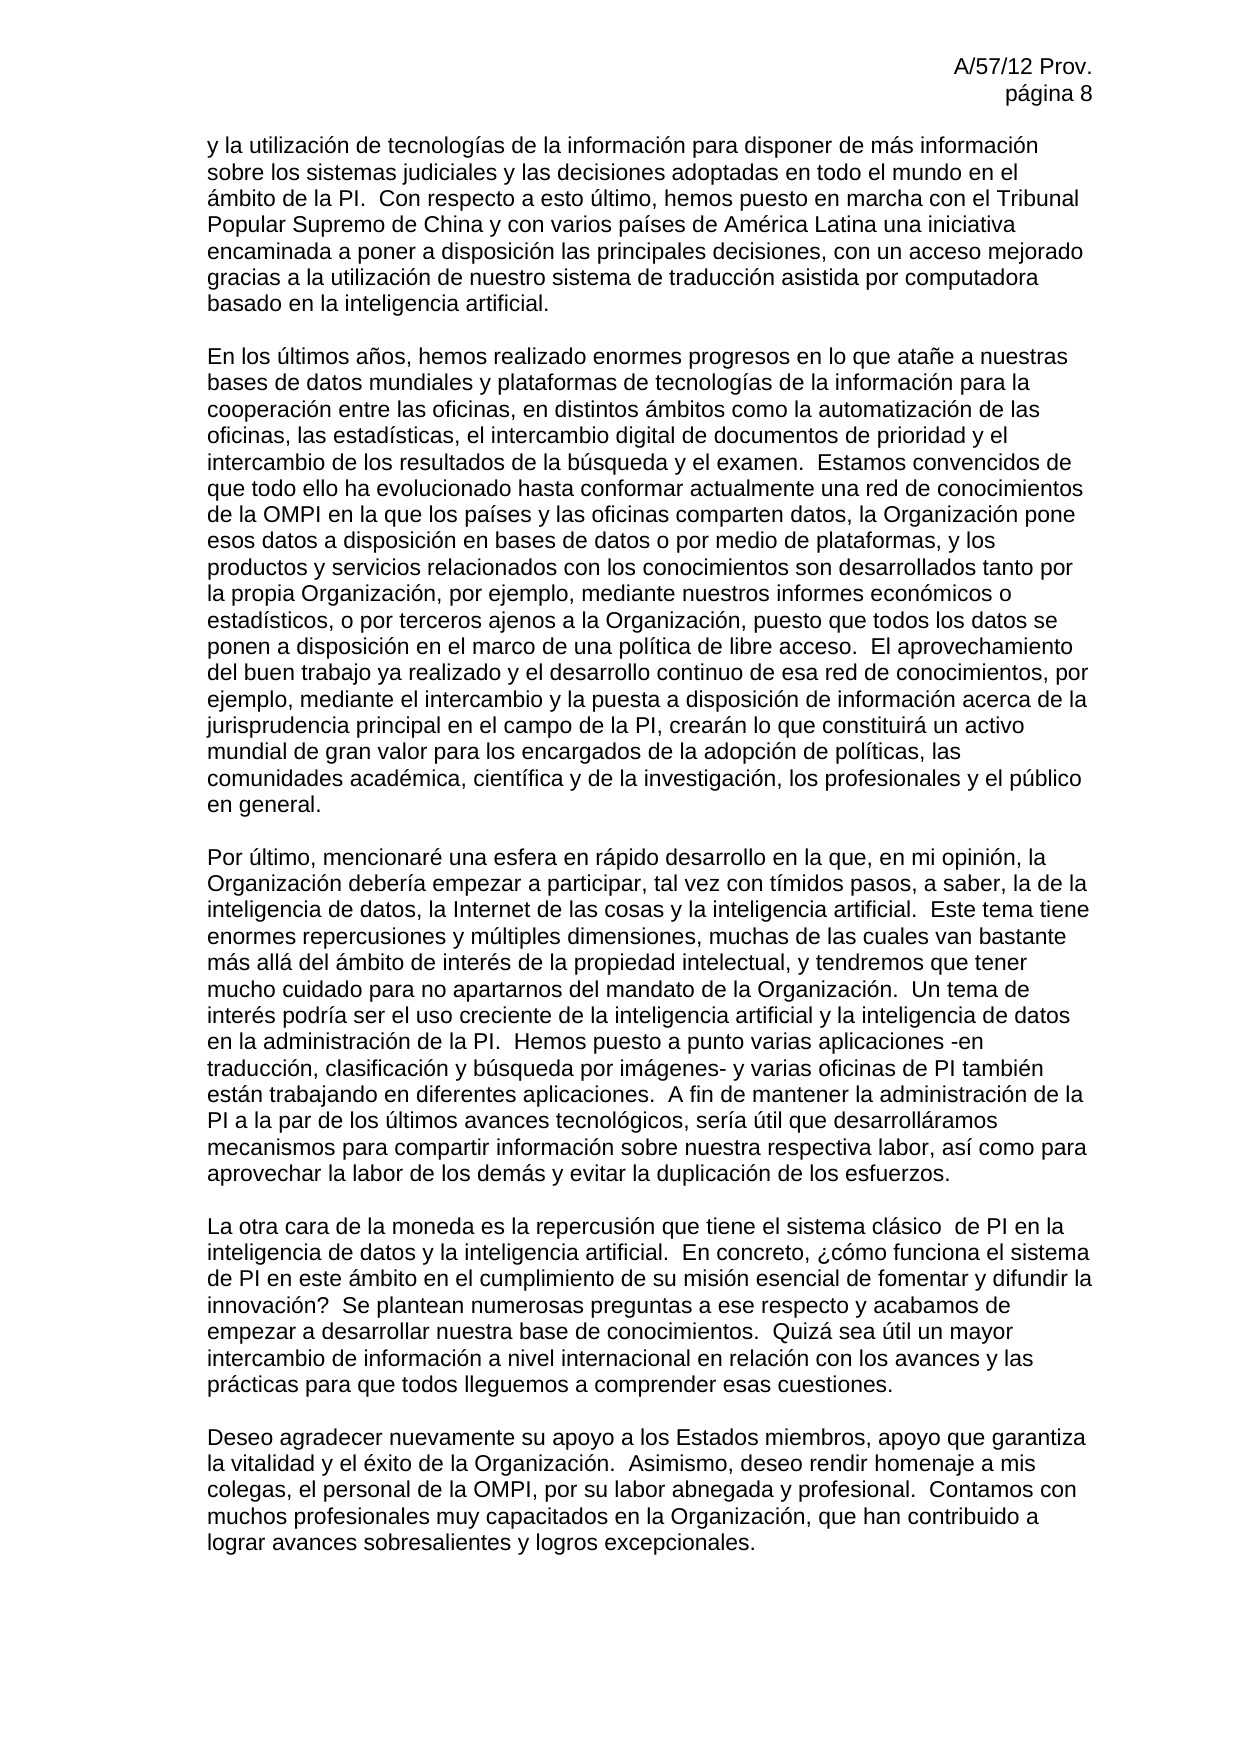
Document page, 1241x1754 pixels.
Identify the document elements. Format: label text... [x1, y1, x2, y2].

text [207, 132, 1092, 317]
text La otra cara de la moneda es la repercusión que tiene el sistema clásico de PI en la inteligencia de datos y la inteligencia artificial. En concreto, ¿cómo funciona el sistema de PI en este ámbito en el cumplimiento de su misión esencial de fomentar y difundir la innovación? Se plantean numerosas preguntas a ese respecto y acabamos de empezar a desarrollar nuestra base de conocimientos. Quizá sea útil un mayor intercambio de información a nivel internacional en relación con los avances y las prácticas para que todos lleguemos a comprender esas cuestiones. [207, 1213, 1092, 1397]
text En los últimos años, hemos realizado enormes progresos en lo que atañe a nuestras bases de datos mundiales y plataformas de tecnologías de la información para la cooperación entre las oficinas, en distintos ámbitos como la automatización de las oficinas, las estadísticas, el intercambio digital de documentos de prioridad y el intercambio de los resultados de la búsqueda y el examen. Estamos convencidos de que todo ello ha evolucionado hasta conformar actualmente una red de conocimientos de la OMPI en la que los países y las oficinas comparten datos, la Organización pone esos datos a disposición en bases de datos o por medio de plataformas, y los productos y servicios relacionados con los conocimientos son desarrollados tanto por la propia Organización, por ejemplo, mediante nuestros informes económicos o estadísticos, o por terceros ajenos a la Organización, puesto que todos los datos se ponen a disposición en el marco de una política de libre acceso. El aprovechamiento del buen trabajo ya realizado y el desarrollo continuo de esa red de conocimientos, por ejemplo, mediante el intercambio y la puesta a disposición de información acerca de la jurisprudencia principal en el campo de la PI, crearán lo que constituirá un activo mundial de gran valor para los encargados de la adopción de políticas, las comunidades académica, científica y de la investigación, los profesionales y el público en general. [207, 343, 1092, 817]
text Deseo agradecer nuevamente su apoyo a los Estados miembros, apoyo que garantiza la vitalidad y el éxito de la Organización. Asimismo, deseo rendir homenaje a mis colegas, el personal de la OMPI, por su labor abnegada y profesional. Contamos con muchos profesionales muy capacitados en la Organización, que han contribuido a lograr avances sobresalientes y logros excepcionales. [207, 1423, 1092, 1555]
text Por último, mencionaré una esfera en rápido desarrollo en la que, en mi opinión, la Organización debería empezar a participar, tal vez con tímidos pasos, a saber, la de la inteligencia de datos, la Internet de las cosas y la inteligencia artificial. Este tema tiene enormes repercusiones y múltiples dimensiones, muchas de las cuales van bastante más allá del ámbito de interés de la propiedad intelectual, y tendremos que tener mucho cuidado para no apartarnos del mandato de la Organización. Un tema de interés podría ser el uso creciente de la inteligencia artificial y la inteligencia de datos en la administración de la PI. Hemos puesto a punto varias aplicaciones -en traducción, clasificación y búsqueda por imágenes- y varias oficinas de PI también están trabajando en diferentes aplicaciones. A fin de mantener la administración de la PI a la par de los últimos avances tecnológicos, sería útil que desarrolláramos mecanismos para compartir información sobre nuestra respectiva labor, así como para aprovechar la labor de los demás y evitar la duplicación de los esfuerzos. [207, 844, 1092, 1186]
